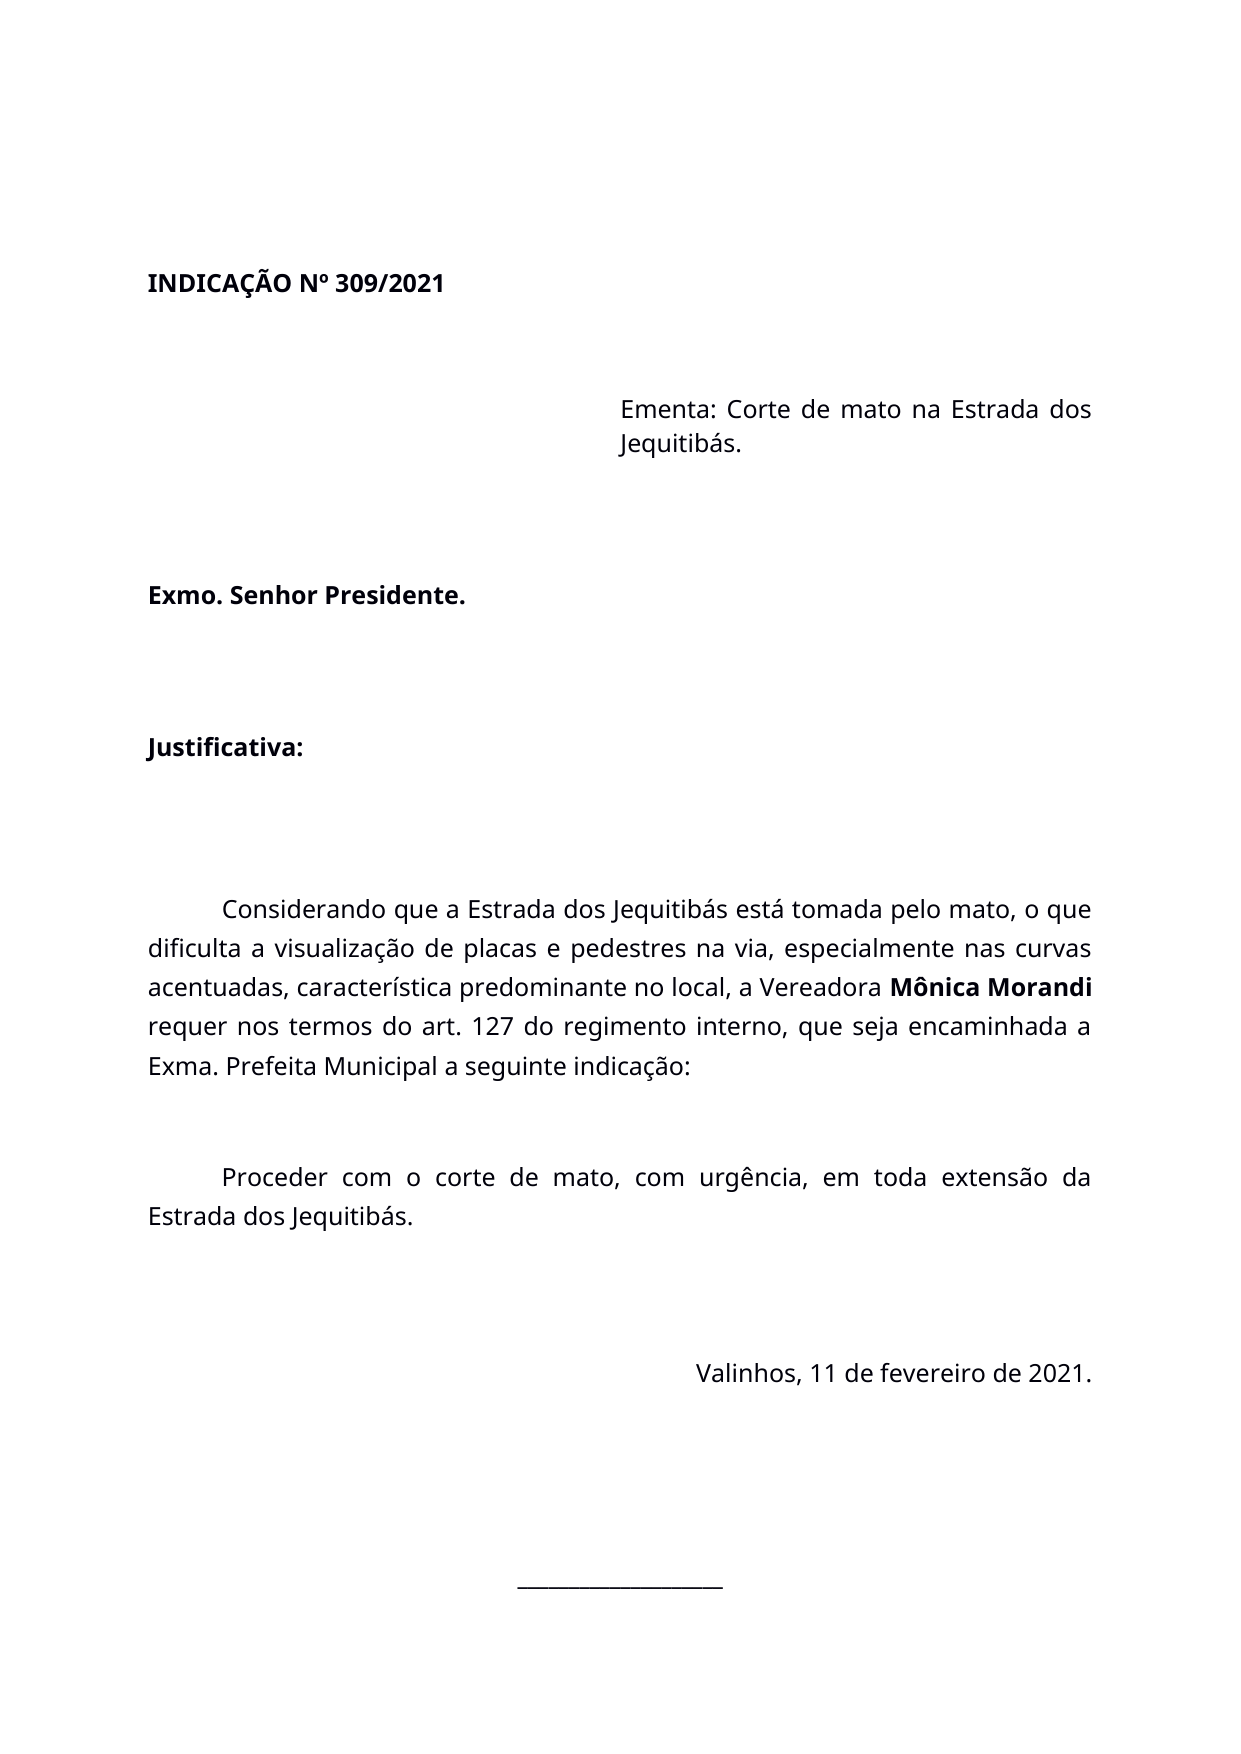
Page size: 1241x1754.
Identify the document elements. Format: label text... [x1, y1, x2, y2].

text Valinhos, 11 de fevereiro de 2021. [620, 1356, 1092, 1390]
text Proceder com o corte de mato, com urgência, em toda extensão da Estrada dos Jequitibás. [148, 1160, 1092, 1233]
text Ementa: Corte de mato na Estrada dos Jequitibás. [620, 391, 1092, 459]
text Considerando que a Estrada dos Jequitibás está tomada pelo mato, o que dificulta a visualização de placas e pedestres na via, especialmente nas curvas acentuadas, característica predominante no local, a Vereadora Mônica Morandi requer nos termos do art. 127 do regimento interno, que seja encaminhada a Exma. Prefeita Municipal a seguinte indicação: [148, 892, 1092, 1082]
text Exmo. Senhor Presidente. [148, 578, 1092, 612]
text INDICAÇÃO Nº 309/2021 [148, 266, 1092, 300]
text ____________________ [148, 1558, 1092, 1592]
text Justificativa: [148, 729, 1092, 763]
